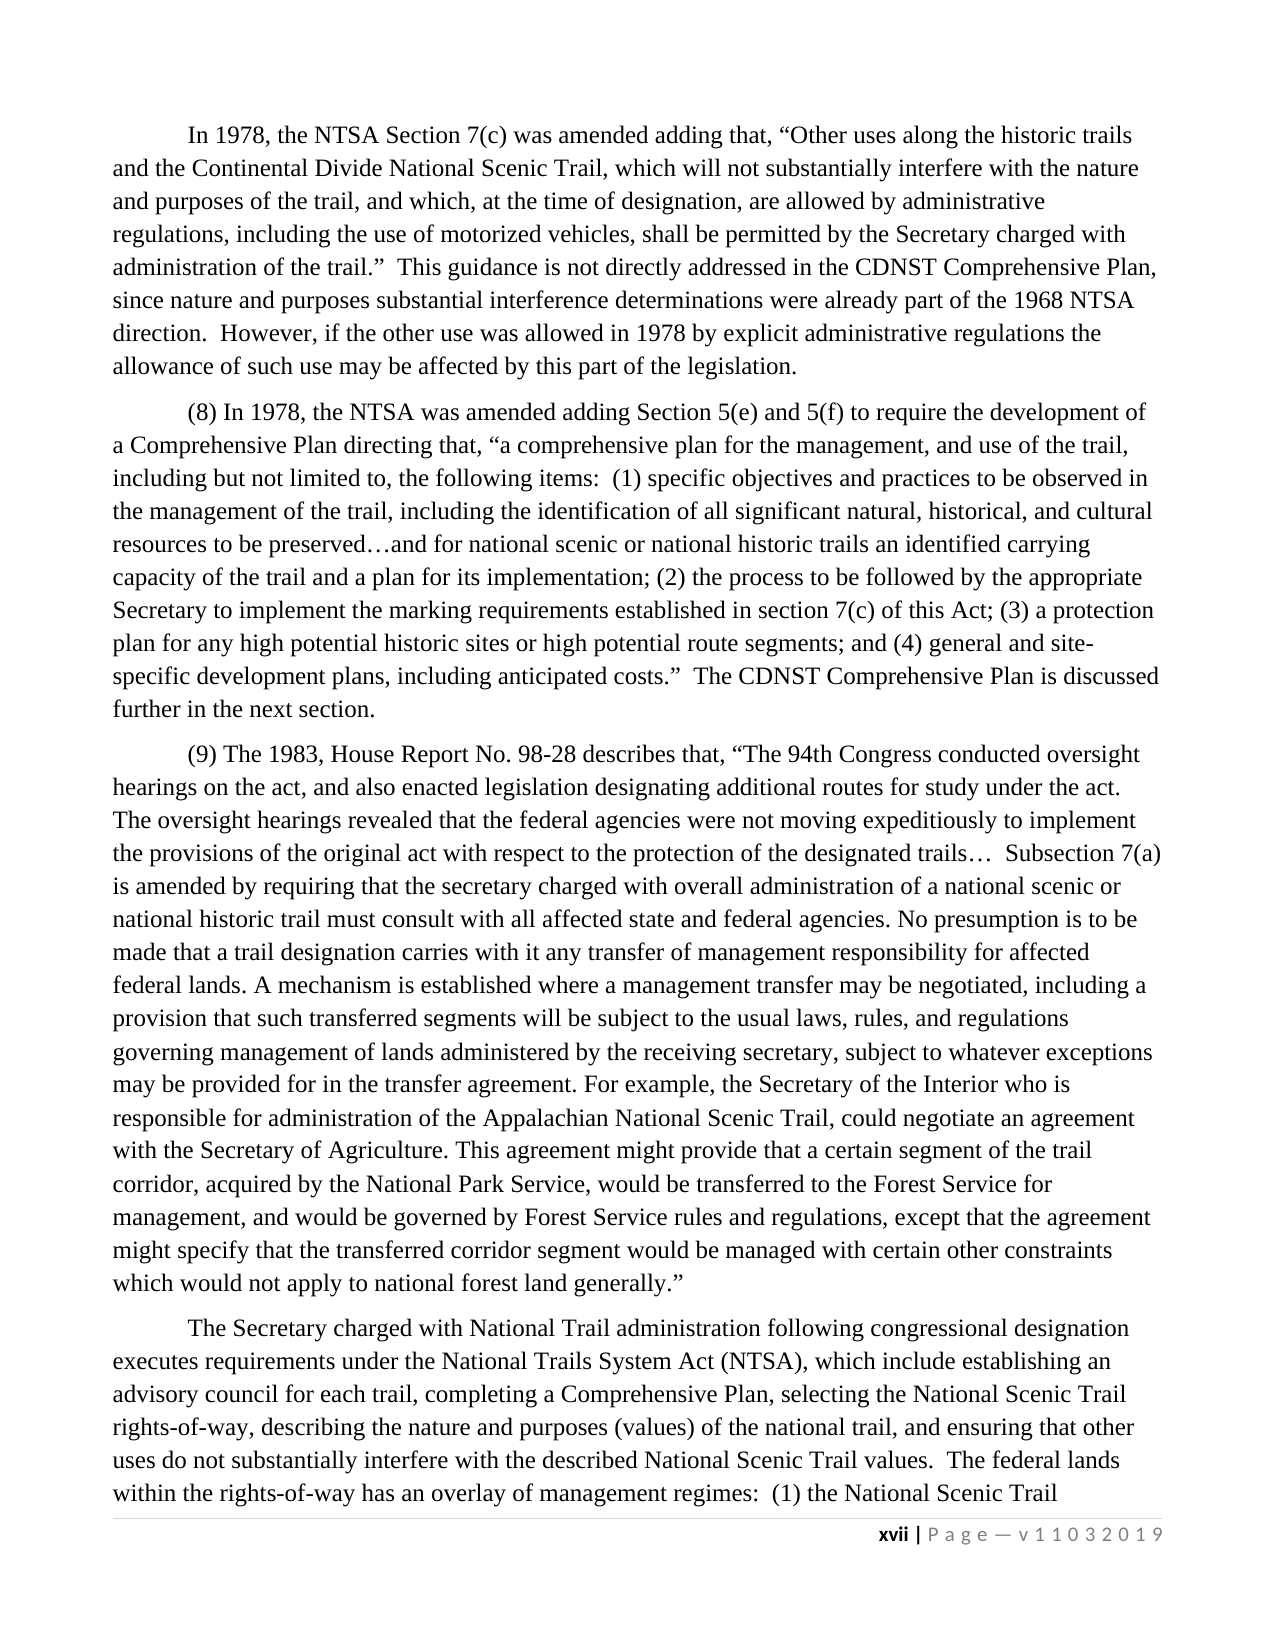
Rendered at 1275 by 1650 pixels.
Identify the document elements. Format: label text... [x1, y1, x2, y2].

text (8) In 1978, the NTSA was amended adding Section 5(e) and 5(f) to require the development of a Comprehensive Plan directing that, “a comprehensive plan for the management, and use of the trail, including but not limited to, the following items: (1) specific objectives and practices to be observed in the management of the trail, including the identification of all significant natural, historical, and cultural resources to be preserved…and for national scenic or national historic trails an identified carrying capacity of the trail and a plan for its implementation; (2) the process to be followed by the appropriate Secretary to implement the marking requirements established in section 7(c) of this Act; (3) a protection plan for any high potential historic sites or high potential route segments; and (4) general and site-specific development plans, including anticipated costs.” The CDNST Comprehensive Plan is discussed further in the next section. [112, 397, 1162, 723]
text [112, 1313, 1162, 1507]
text (9) The 1983, House Report No. 98-28 describes that, “The 94th Congress conducted oversight hearings on the act, and also enacted legislation designating additional routes for study under the act. The oversight hearings revealed that the federal agencies were not moving expeditiously to implement the provisions of the original act with respect to the protection of the designated trails… Subsection 7(a) is amended by requiring that the secretary charged with overall administration of a national scenic or national historic trail must consult with all affected state and federal agencies. No presumption is to be made that a trail designation carries with it any transfer of management responsibility for affected federal lands. A mechanism is established where a management transfer may be negotiated, including a provision that such transferred segments will be subject to the usual laws, rules, and regulations governing management of lands administered by the receiving secretary, subject to whatever exceptions may be provided for in the transfer agreement. For example, the Secretary of the Interior who is responsible for administration of the Appalachian National Scenic Trail, could negotiate an agreement with the Secretary of Agriculture. This agreement might provide that a certain segment of the trail corridor, acquired by the National Park Service, would be transferred to the Forest Service for management, and would be governed by Forest Service rules and regulations, except that the agreement might specify that the transferred corridor segment would be managed with certain other constraints which would not apply to national forest land generally.” [112, 739, 1162, 1296]
text In 1978, the NTSA Section 7(c) was amended adding that, “Other uses along the historic trails and the Continental Divide National Scenic Trail, which will not substantially interfere with the nature and purposes of the trail, and which, at the time of designation, are allowed by administrative regulations, including the use of motorized vehicles, shall be permitted by the Secretary charged with administration of the trail.” This guidance is not directly addressed in the CDNST Comprehensive Plan, since nature and purposes substantial interference determinations were already part of the 1968 NTSA direction. However, if the other use was allowed in 1978 by explicit administrative regulations the allowance of such use may be affected by this part of the legislation. [112, 120, 1162, 380]
